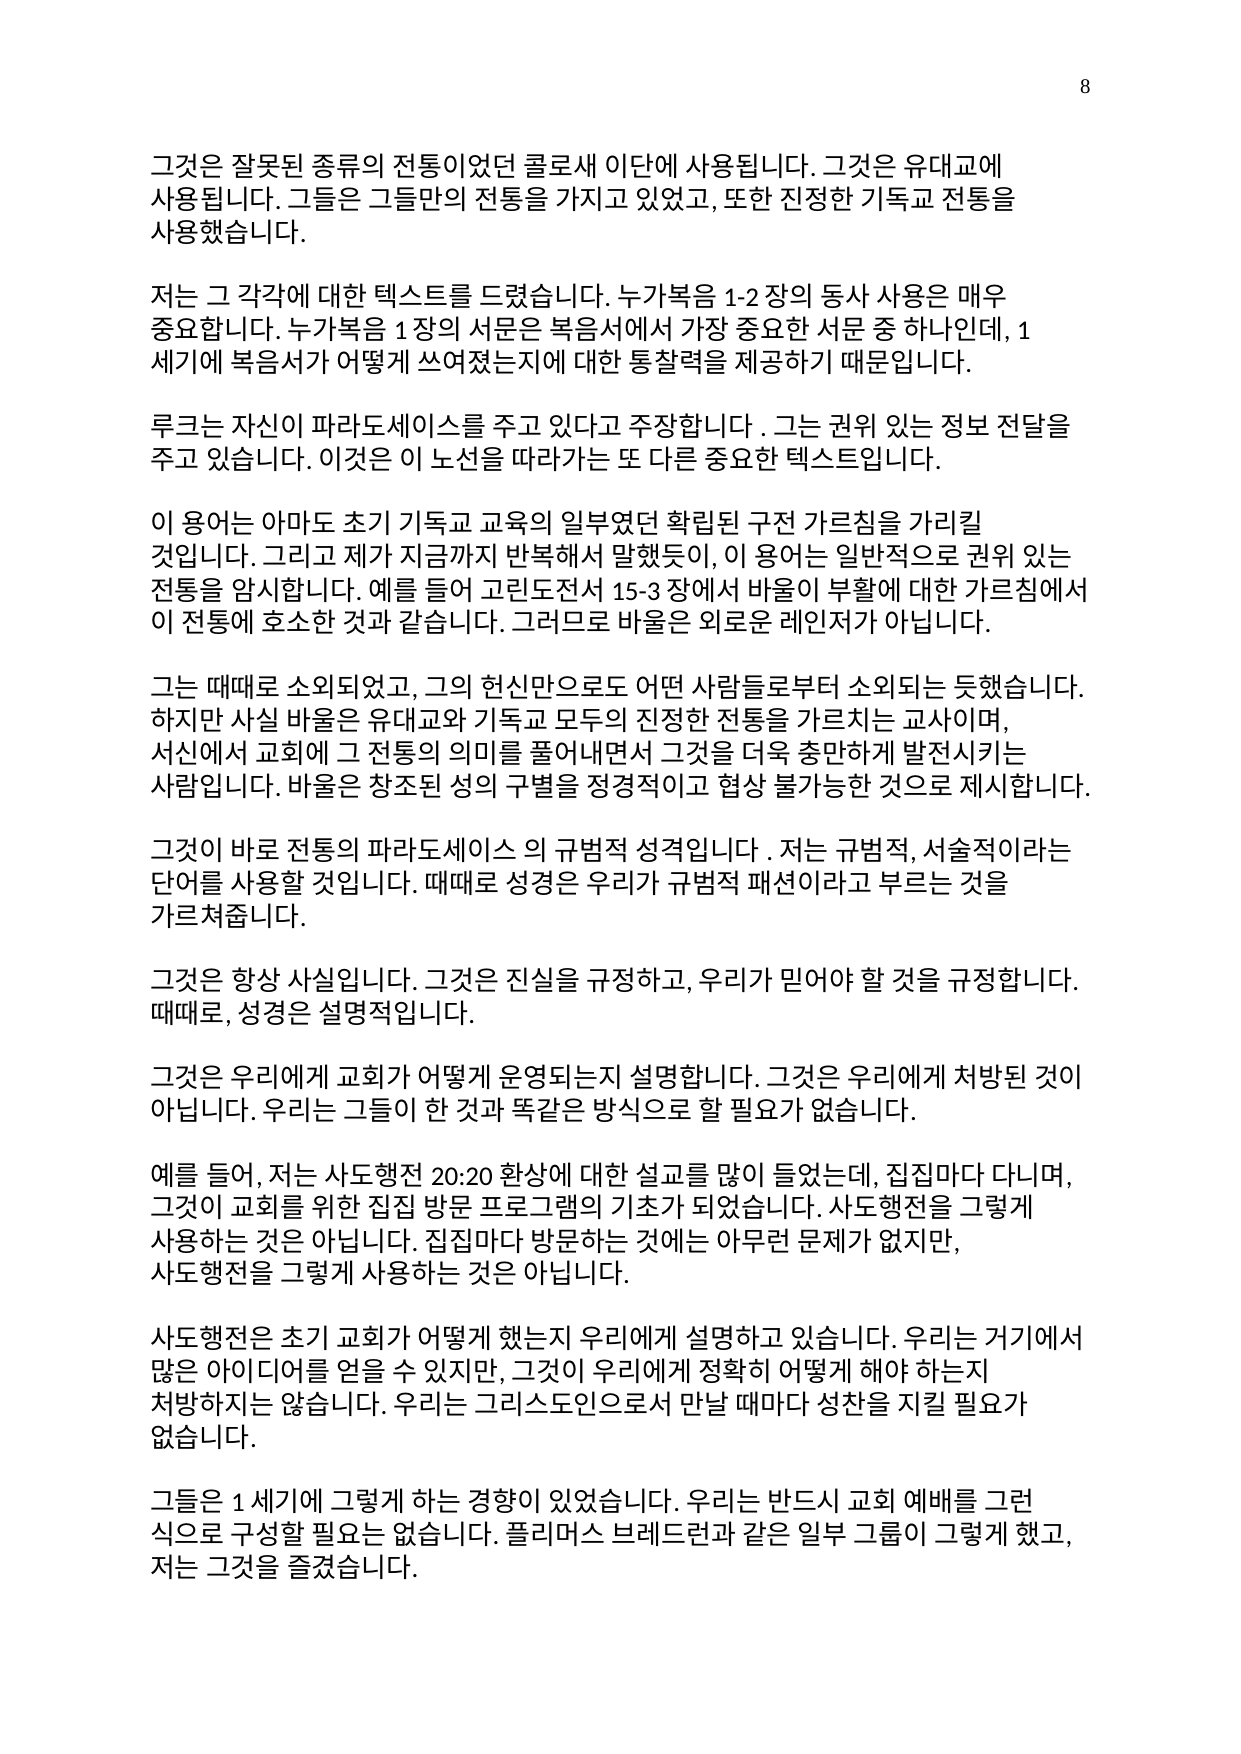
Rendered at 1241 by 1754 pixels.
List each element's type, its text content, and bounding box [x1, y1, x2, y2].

text 그들은 1세기에 그렇게 하는 경향이 있었습니다. 우리는 반드시 교회 예배를 그런 식으로 구성할 필요는 없습니다. 플리머스 브레드런과 같은 일부 그룹이 그렇게 했고, 저는 그것을 즐겼습니다. [150, 1485, 1090, 1584]
text 그것은 잘못된 종류의 전통이었던 콜로새 이단에 사용됩니다. 그것은 유대교에 사용됩니다. 그들은 그들만의 전통을 가지고 있었고, 또한 진정한 기독교 전통을 사용했습니다. [150, 150, 1090, 249]
text 사도행전은 초기 교회가 어떻게 했는지 우리에게 설명하고 있습니다. 우리는 거기에서 많은 아이디어를 얻을 수 있지만, 그것이 우리에게 정확히 어떻게 해야 하는지 처방하지는 않습니다. 우리는 그리스도인으로서 만날 때마다 성찬을 지킬 필요가 없습니다. [150, 1322, 1090, 1454]
text 그는 때때로 소외되었고, 그의 헌신만으로도 어떤 사람들로부터 소외되는 듯했습니다. 하지만 사실 바울은 유대교와 기독교 모두의 진정한 전통을 가르치는 교사이며, 서신에서 교회에 그 전통의 의미를 풀어내면서 그것을 더욱 충만하게 발전시키는 사람입니다. 바울은 창조된 성의 구별을 정경적이고 협상 불가능한 것으로 제시합니다. [150, 671, 1090, 803]
text 예를 들어, 저는 사도행전 20:20 환상에 대한 설교를 많이 들었는데, 집집마다 다니며, 그것이 교회를 위한 집집 방문 프로그램의 기초가 되었습니다. 사도행전을 그렇게 사용하는 것은 아닙니다. 집집마다 방문하는 것에는 아무런 문제가 없지만, 사도행전을 그렇게 사용하는 것은 아닙니다. [150, 1159, 1090, 1291]
text 그것이 바로 전통의 파라도세이스 의 규범적 성격입니다 . 저는 규범적, 서술적이라는 단어를 사용할 것입니다. 때때로 성경은 우리가 규범적 패션이라고 부르는 것을 가르쳐줍니다. [150, 834, 1090, 933]
text 이 용어는 아마도 초기 기독교 교육의 일부였던 확립된 구전 가르침을 가리킬 것입니다. 그리고 제가 지금까지 반복해서 말했듯이, 이 용어는 일반적으로 권위 있는 전통을 암시합니다. 예를 들어 고린도전서 15-3장에서 바울이 부활에 대한 가르침에서 이 전통에 호소한 것과 같습니다. 그러므로 바울은 외로운 레인저가 아닙니다. [150, 508, 1090, 640]
text 저는 그 각각에 대한 텍스트를 드렸습니다. 누가복음 1-2장의 동사 사용은 매우 중요합니다. 누가복음 1장의 서문은 복음서에서 가장 중요한 서문 중 하나인데, 1세기에 복음서가 어떻게 쓰여졌는지에 대한 통찰력을 제공하기 때문입니다. [150, 280, 1090, 379]
text 루크는 자신이 파라도세이스를 주고 있다고 주장합니다 . 그는 권위 있는 정보 전달을 주고 있습니다. 이것은 이 노선을 따라가는 또 다른 중요한 텍스트입니다. [150, 410, 1090, 476]
text 그것은 항상 사실입니다. 그것은 진실을 규정하고, 우리가 믿어야 할 것을 규정합니다. 때때로, 성경은 설명적입니다. [150, 964, 1090, 1030]
text 그것은 우리에게 교회가 어떻게 운영되는지 설명합니다. 그것은 우리에게 처방된 것이 아닙니다. 우리는 그들이 한 것과 똑같은 방식으로 할 필요가 없습니다. [150, 1061, 1090, 1127]
